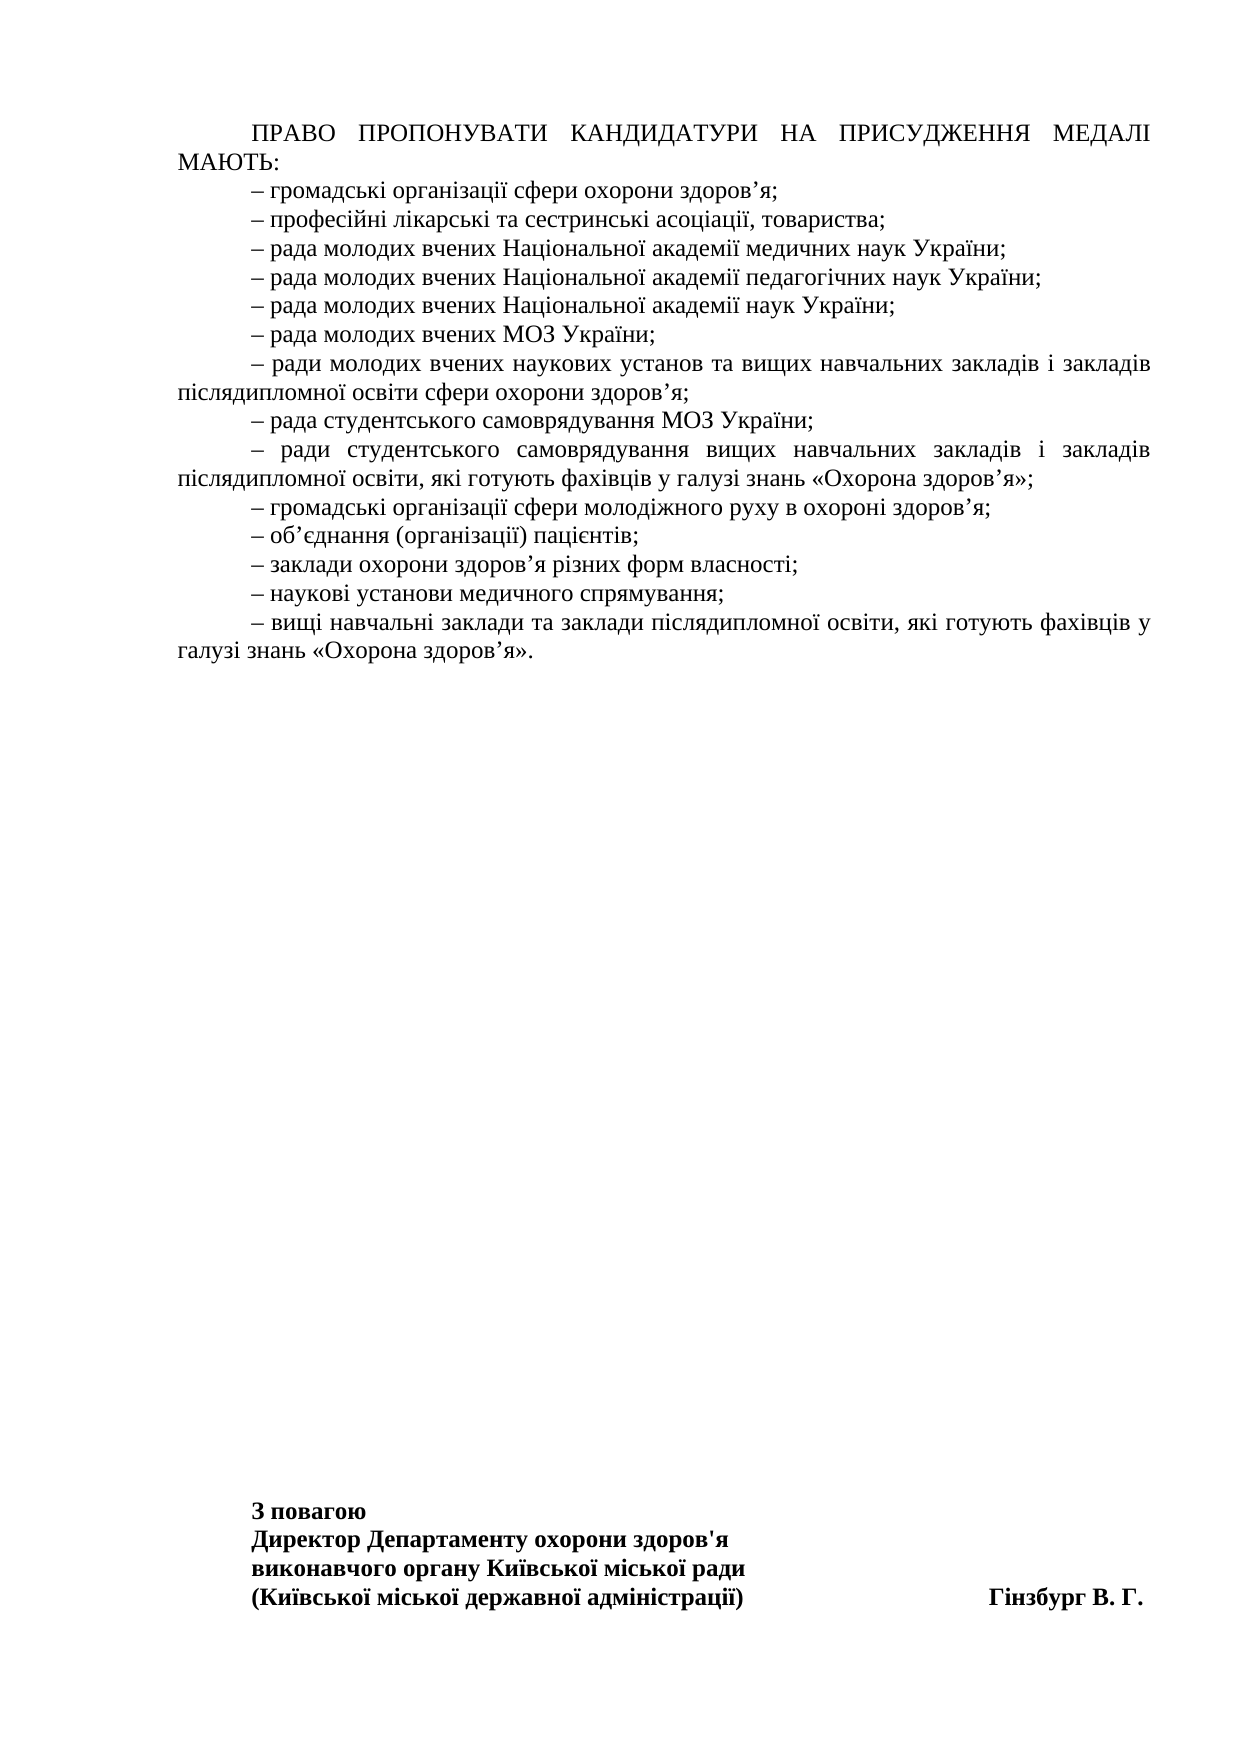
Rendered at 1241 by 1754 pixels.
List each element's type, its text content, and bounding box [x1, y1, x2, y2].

text – об’єднання (організації) пацієнтів; [177, 521, 1152, 549]
text (Київської міської державної адміністрації) Гінзбург В. Г. [177, 1582, 1152, 1611]
text ПРАВО ПРОПОНУВАТИ КАНДИДАТУРИ НА ПРИСУДЖЕННЯ МЕДАЛІ МАЮТЬ: [177, 118, 1152, 176]
text – ради студентського самоврядування вищих навчальних закладів і закладів післядипломної освіти, які готують фахівців у галузі знань «Охорона здоров’я»; [177, 434, 1152, 492]
text – наукові установи медичного спрямування; [177, 578, 1152, 607]
text – рада студентського самоврядування МОЗ України; [177, 406, 1152, 434]
text – заклади охорони здоров’я різних форм власності; [177, 549, 1152, 578]
text – громадські організації сфери молодіжного руху в охороні здоров’я; [177, 492, 1152, 521]
text – рада молодих вчених МОЗ України; [177, 319, 1152, 348]
text – рада молодих вчених Національної академії наук України; [177, 291, 1152, 319]
text – громадські організації сфери охорони здоров’я; [177, 176, 1152, 204]
text – рада молодих вчених Національної академії педагогічних наук України; [177, 262, 1152, 291]
text – професійні лікарські та сестринські асоціації, товариства; [177, 204, 1152, 233]
text виконавчого органу Київської міської ради [177, 1553, 1152, 1582]
text – рада молодих вчених Національної академії медичних наук України; [177, 233, 1152, 262]
text Директор Департаменту охорони здоров'я [177, 1524, 1152, 1553]
text – ради молодих вчених наукових установ та вищих навчальних закладів і закладів післядипломної освіти сфери охорони здоров’я; [177, 348, 1152, 406]
text – вищі навчальні заклади та заклади післядипломної освіти, які готують фахівців у галузі знань «Охорона здоров’я». [177, 607, 1152, 664]
text З повагою [177, 1496, 1152, 1524]
